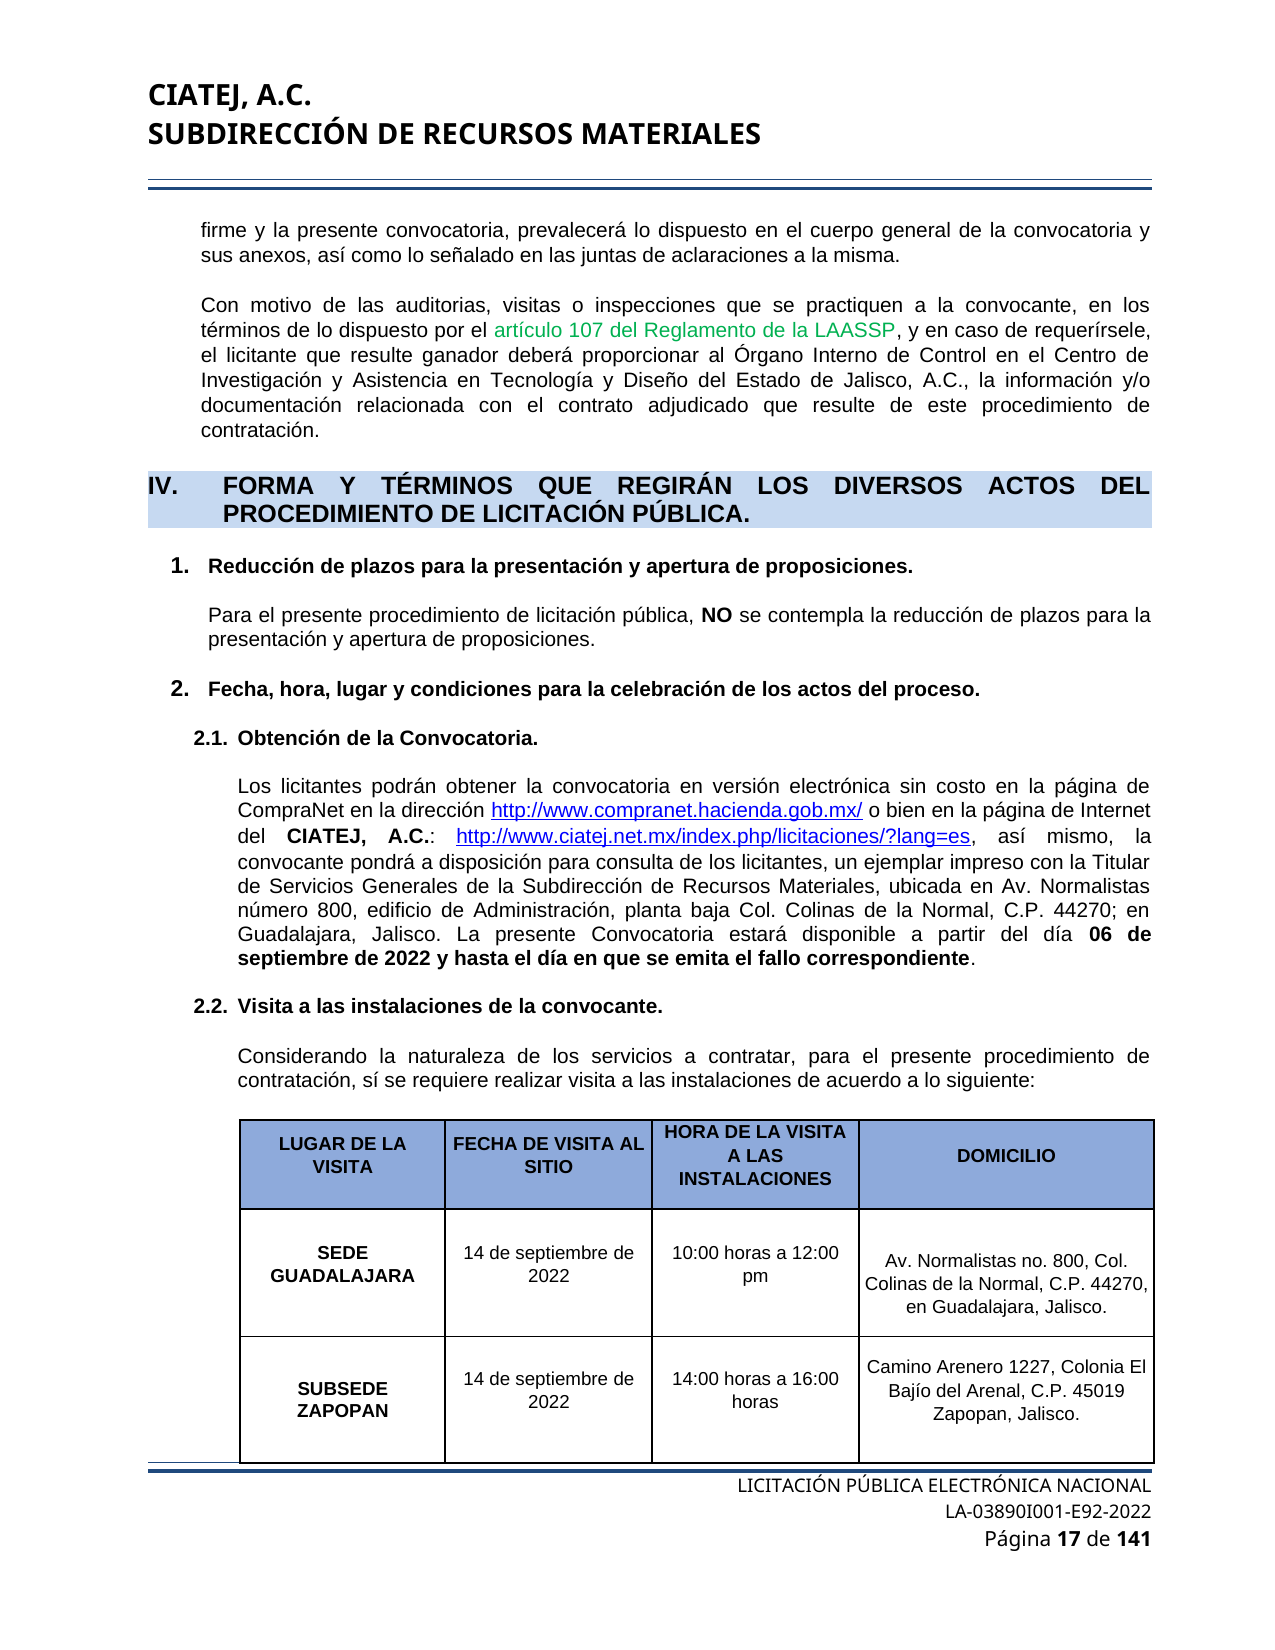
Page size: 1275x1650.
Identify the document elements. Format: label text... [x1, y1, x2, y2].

list Visita a las instalaciones de la convocante. [193, 994, 1152, 1018]
text Con motivo de las auditorias, visitas o inspecciones que se practiquen a la convocante, en los términos de lo dispuesto por el artículo 107 del Reglamento de la LAASSP, y en caso de requerírsele, el licitante que resulte ganador deberá proporcionar al Órgano Interno de Control en el Centro de Investigación y Asistencia en Tecnología y Diseño del Estado de Jalisco, A.C., la información y/o documentación relacionada con el contrato adjudicado que resulte de este procedimiento de contratación. [201, 292, 1152, 442]
table_header HORA DE LA VISITA A LAS INSTALACIONES [653, 1121, 858, 1208]
table_header DOMICILIO [860, 1121, 1153, 1208]
list Considerando la naturaleza de los servicios a contratar, para el presente procedimiento de contratación, sí se requiere realizar visita a las instalaciones de acuerdo a lo siguiente: [237, 1044, 1152, 1092]
list Obtención de la Convocatoria. [193, 726, 1152, 750]
list Reducción de plazos para la presentación y apertura de proposiciones. [170, 552, 1152, 578]
table_cell SUBSEDE ZAPOPAN [241, 1337, 444, 1462]
table_cell 14:00 horas a 16:00 horas [653, 1337, 858, 1462]
table_cell Camino Arenero 1227, Colonia El Bajío del Arenal, C.P. 45019 Zapopan, Jalisco. [860, 1337, 1153, 1462]
table_cell SEDE GUADALAJARA [241, 1210, 444, 1336]
table_header LUGAR DE LA VISITA [241, 1121, 444, 1208]
list Fecha, hora, lugar y condiciones para la celebración de los actos del proceso. [170, 675, 1152, 702]
list Para el presente procedimiento de licitación pública, NO se contempla la reducción de plazos para la presentación y apertura de proposiciones. [208, 602, 1152, 650]
table_header FECHA DE VISITA AL SITIO [446, 1121, 651, 1208]
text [201, 217, 1152, 267]
table_cell 14 de septiembre de 2022 [446, 1210, 651, 1336]
table_cell 10:00 horas a 12:00 pm [653, 1210, 858, 1336]
table_cell Av. Normalistas no. 800, Col. Colinas de la Normal, C.P. 44270, en Guadalajara, Jalisco. [860, 1210, 1153, 1336]
table_cell 14 de septiembre de 2022 [446, 1337, 651, 1462]
list Forma y términos que regirán los diversos actos del procedimiento de licitación pública. [148, 471, 1152, 528]
list Los licitantes podrán obtener la convocatoria en versión electrónica sin costo en la página de CompraNet en la dirección http://www.compranet.hacienda.gob.mx/ o bien en la página de Internet del CIATEJ, A.C.: http://www.ciatej.net.mx/index.php/licitaciones/?lang=es, así mismo, la convocante pondrá a disposición para consulta de los licitantes, un ejemplar impreso con la Titular de Servicios Generales de la Subdirección de Recursos Materiales, ubicada en Av. Normalistas número 800, edificio de Administración, planta baja Col. Colinas de la Normal, C.P. 44270; en Guadalajara, Jalisco. La presente Convocatoria estará disponible a partir del día 06 de septiembre de 2022 y hasta el día en que se emita el fallo correspondiente. [237, 774, 1152, 969]
